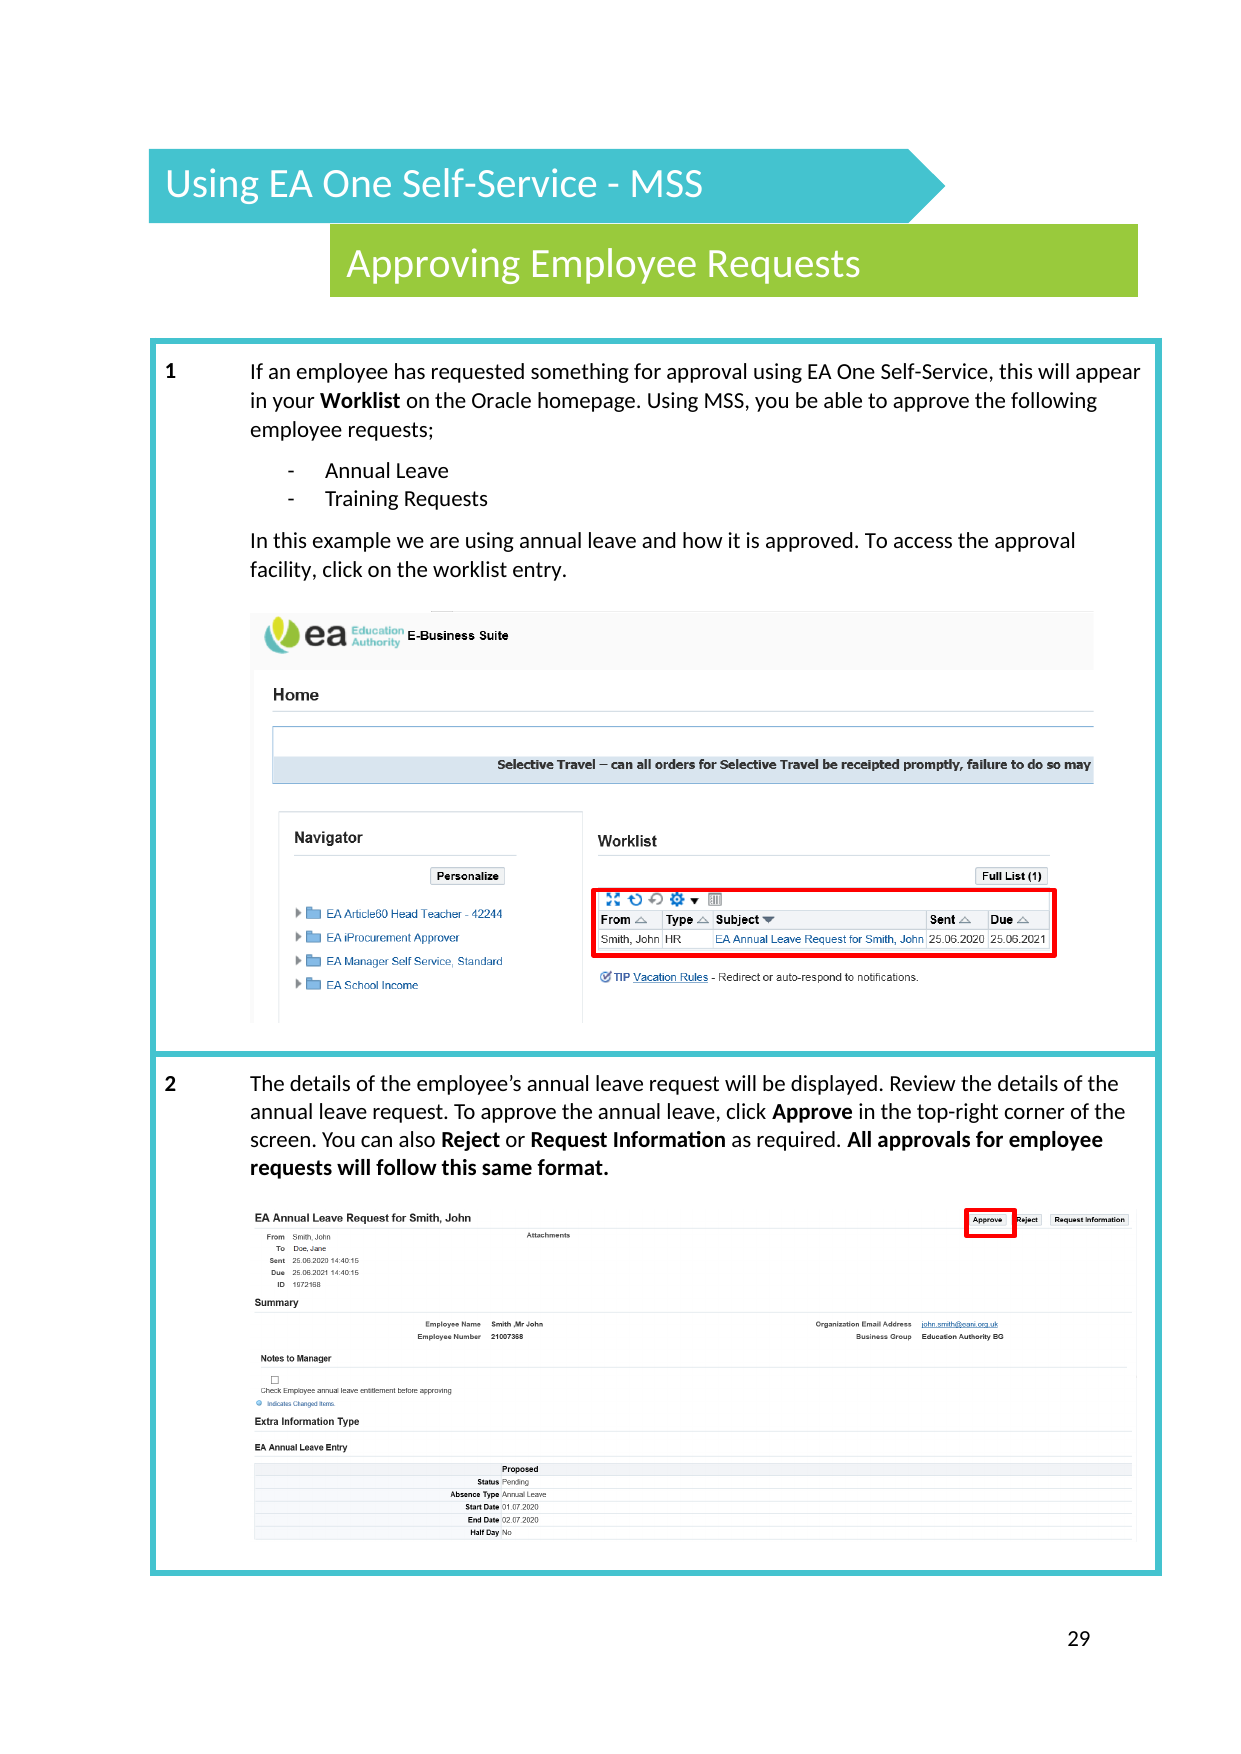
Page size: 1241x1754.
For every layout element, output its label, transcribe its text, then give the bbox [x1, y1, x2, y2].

table_cell The details of the employee’s annual leave request will be displayed. Review the details of the annual leave request. To approve the annual leave, click Approve in the top-right corner of the screen. You can also Reject or Request Information as required. All approvals for employee requests will follow this same format. [239, 1057, 1155, 1570]
picture [969, 1212, 1012, 1234]
picture [250, 1209, 1137, 1542]
table_cell 2 [156, 1057, 239, 1570]
table_header If an employee has requested something for approval using EA One Self-Service, this will appear in your Worklist on the Oracle homepage. Using MSS, you be able to approve the following employee requests; Annual Leave Training Requests In this example we are using annual leave and how it is approved. To access the approval facility, click on the worklist entry. [239, 344, 1155, 1051]
table_header 1 [156, 344, 239, 1051]
picture [250, 611, 1094, 1023]
